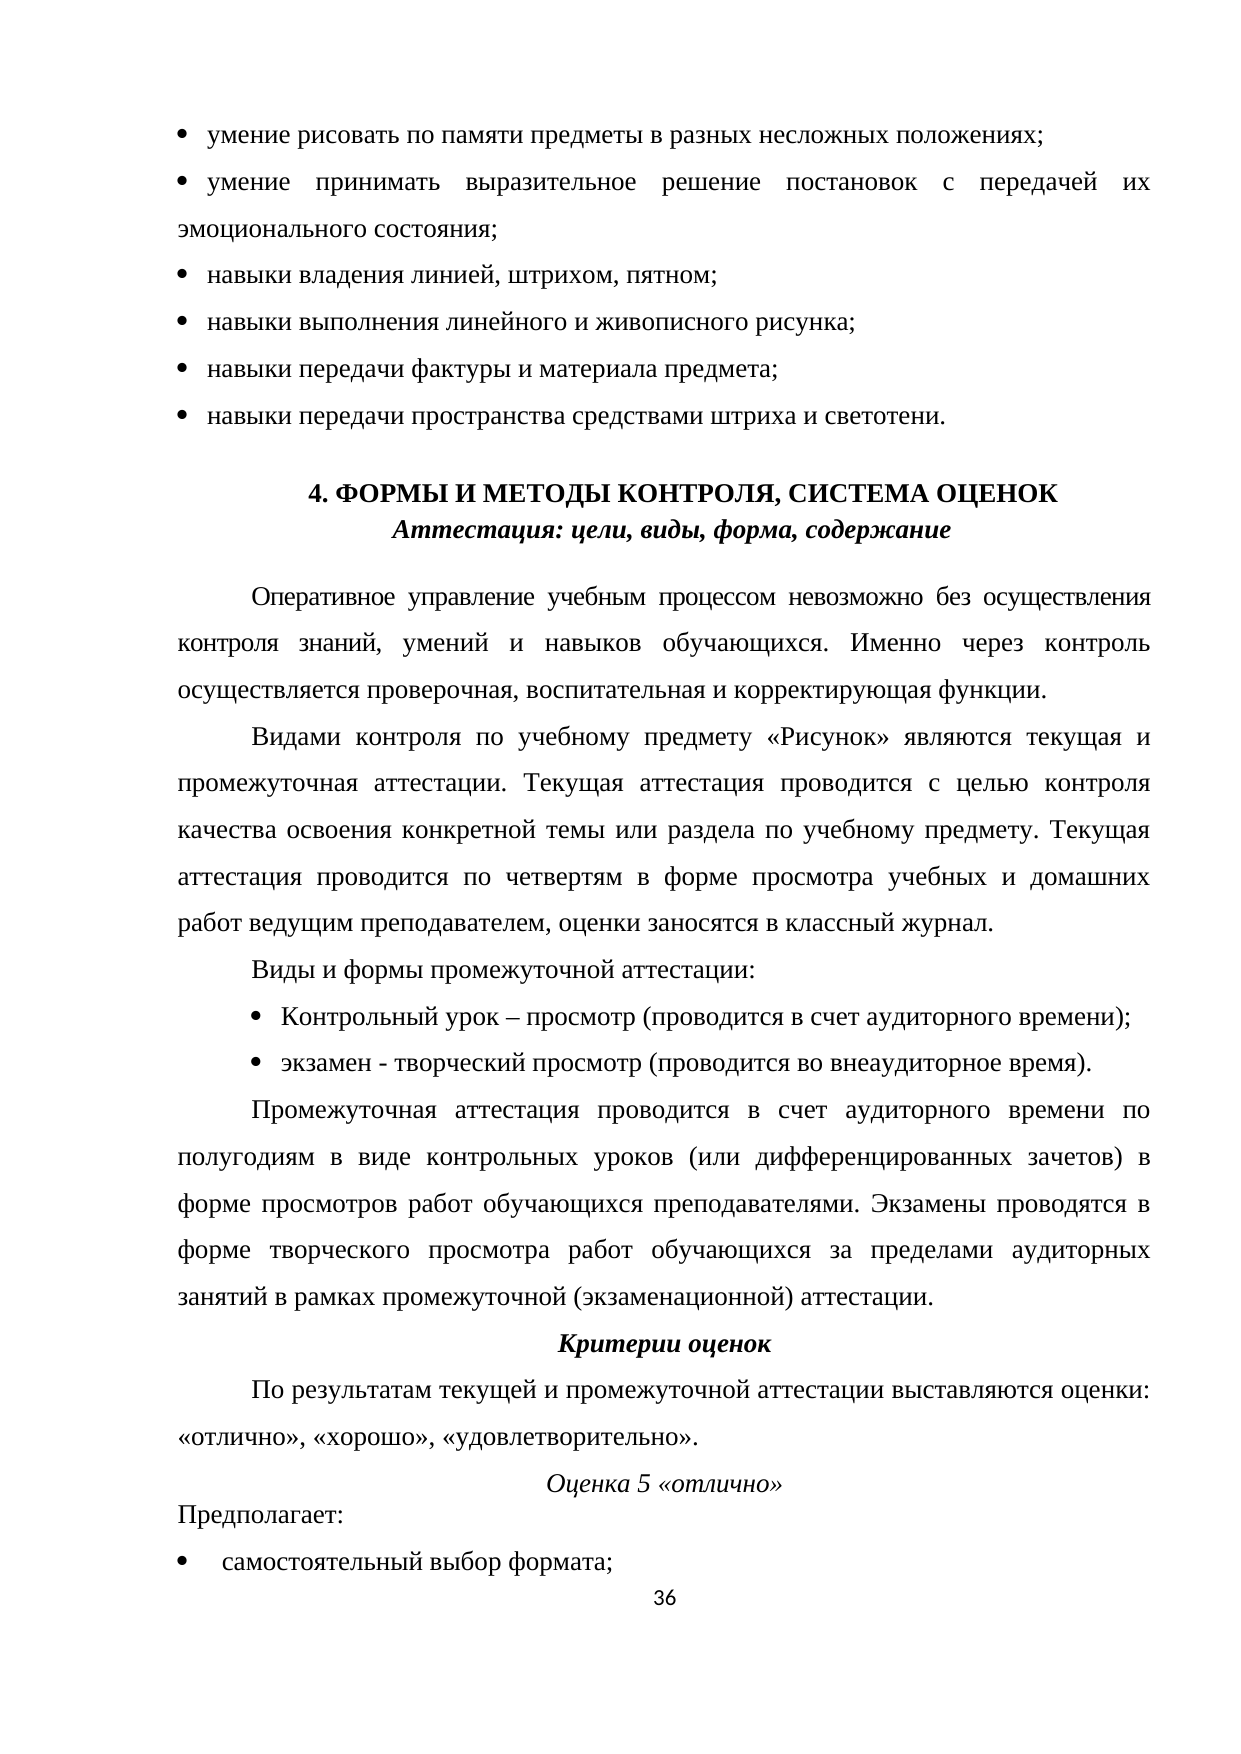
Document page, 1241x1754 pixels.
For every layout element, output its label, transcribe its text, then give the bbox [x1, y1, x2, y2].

list навыки выполнения линейного и живописного рисунка; [177, 305, 1152, 337]
text Оценка 5 «отлично» [177, 1467, 1152, 1498]
text 4. ФОРМЫ И МЕТОДЫ КОНТРОЛЯ, СИСТЕМА ОЦЕНОК [215, 477, 1152, 508]
text Промежуточная аттестация проводится в счет аудиторного времени по полугодиям в виде контрольных уроков (или дифференцированных зачетов) в форме просмотров работ обучающихся преподавателями. Экзамены проводятся в форме творческого просмотра работ обучающихся за пределами аудиторных занятий в рамках промежуточной (экзаменационной) аттестации. [177, 1093, 1152, 1311]
text Видами контроля по учебному предмету «Рисунок» являются текущая и промежуточная аттестации. Текущая аттестация проводится с целью контроля качества освоения конкретной темы или раздела по учебному предмету. Текущая аттестация проводится по четвертям в форме просмотра учебных и домашних работ ведущим преподавателем, оценки заносятся в классный журнал. [177, 720, 1152, 937]
list навыки передачи фактуры и материала предмета; [177, 352, 1152, 383]
list навыки передачи пространства средствами штриха и светотени. [177, 399, 1152, 430]
text По результатам текущей и промежуточной аттестации выставляются оценки: «отлично», «хорошо», «удовлетворительно». [177, 1373, 1152, 1451]
list умение принимать выразительное решение постановок с передачей их эмоционального состояния; [177, 165, 1152, 243]
list навыки владения линией, штрихом, пятном; [177, 258, 1152, 290]
text Виды и формы промежуточной аттестации: [177, 953, 1152, 984]
text Предполагает: [177, 1498, 1152, 1529]
text Аттестация: цели, виды, форма, содержание [177, 513, 1152, 544]
text Критерии оценок [177, 1327, 1152, 1358]
list самостоятельный выбор формата; [177, 1544, 1152, 1576]
list Контрольный урок – просмотр (проводится в счет аудиторного времени); [177, 1000, 1152, 1031]
list экзамен - творческий просмотр (проводится во внеаудиторное время). [177, 1047, 1152, 1078]
list умение рисовать по памяти предметы в разных несложных положениях; [177, 118, 1152, 149]
text Оперативное управление учебным процессом невозможно без осуществления контроля знаний, умений и навыков обучающихся. Именно через контроль осуществляется проверочная, воспитательная и корректирующая функции. [177, 580, 1152, 704]
